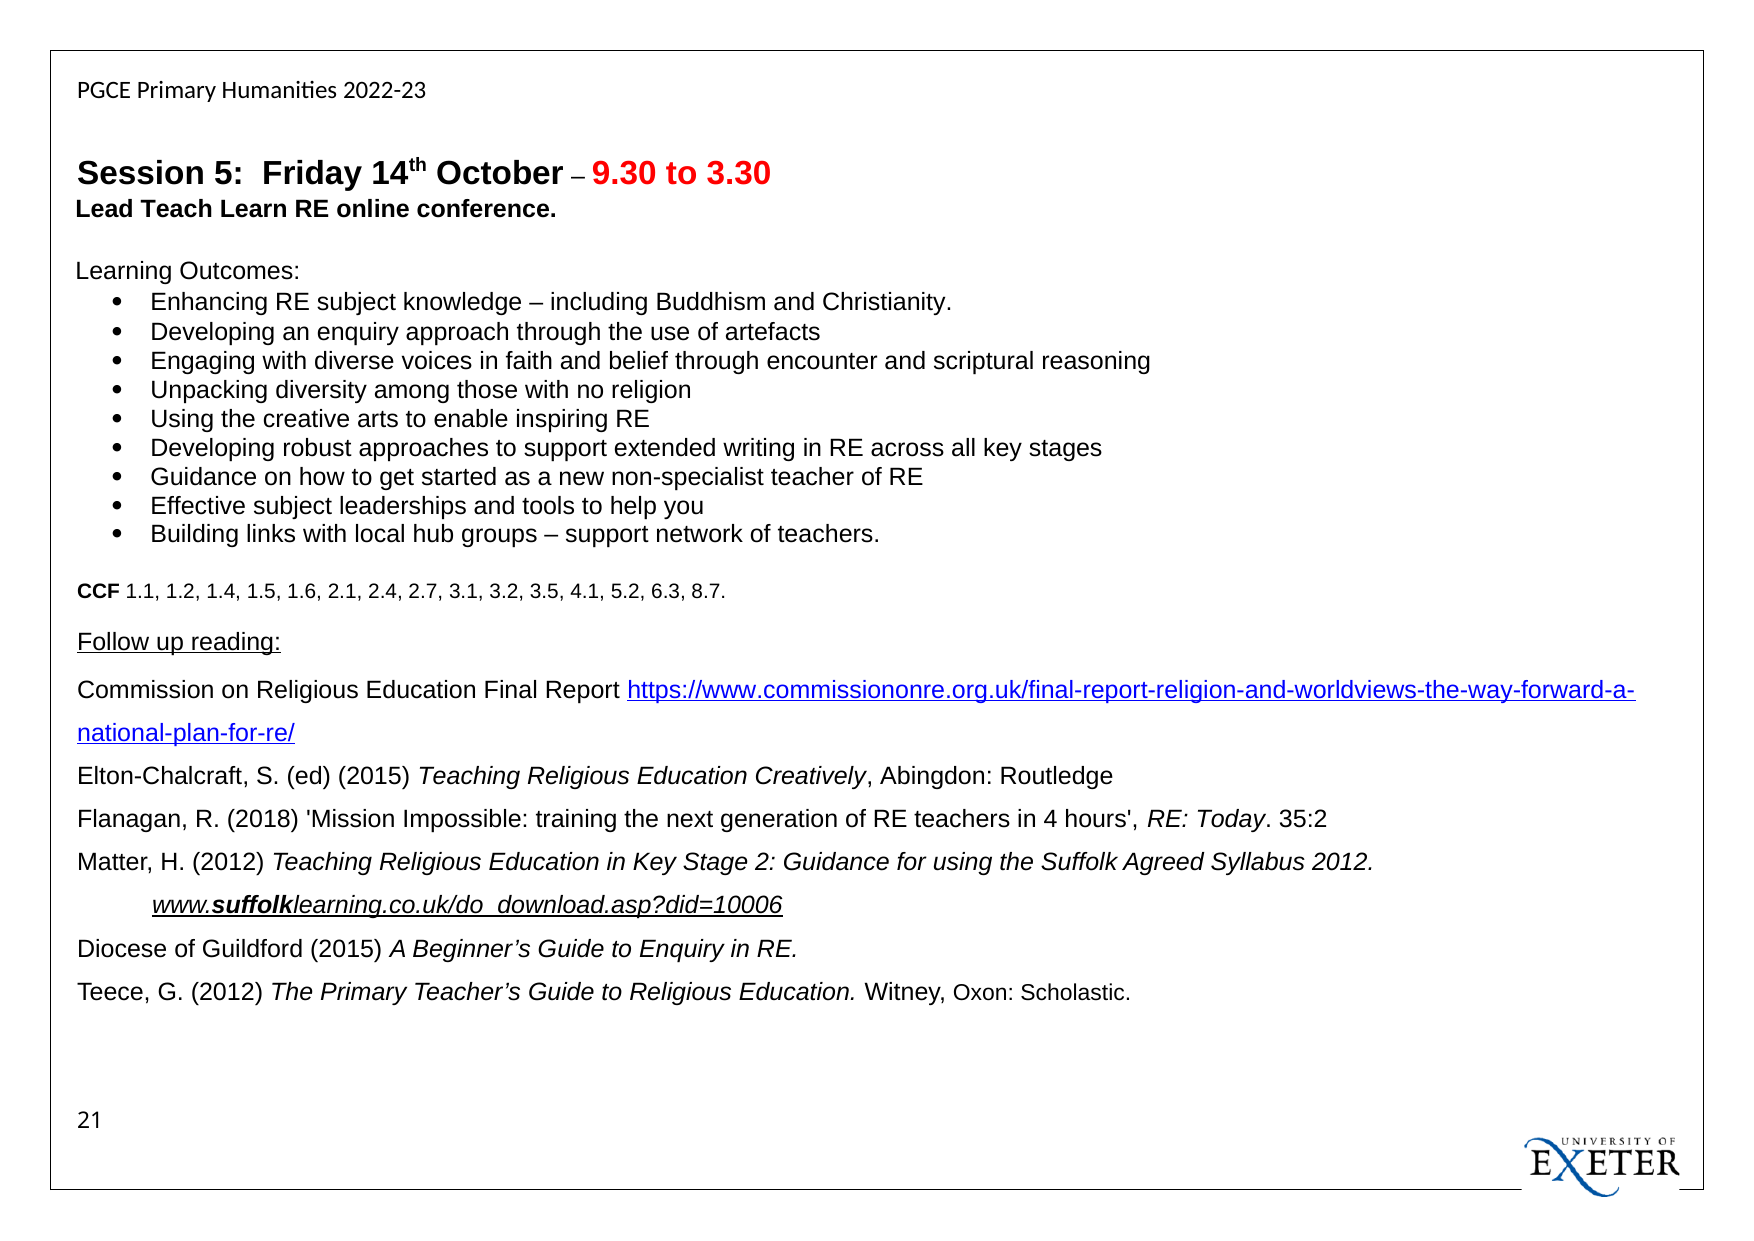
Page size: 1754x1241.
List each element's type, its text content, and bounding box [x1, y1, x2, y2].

text Lead Teach Learn RE online conference. [75, 194, 1677, 223]
list Using the creative arts to enable inspiring RE [113, 404, 1677, 433]
list Developing an enquiry approach through the use of artefacts [113, 317, 1677, 346]
text Teece, G. (2012) The Primary Teacher’s Guide to Religious Education. Witney, Oxon: Scholastic. [77, 977, 1677, 1006]
text Follow up reading: [77, 627, 1677, 656]
picture [1520, 1126, 1680, 1195]
text Elton-Chalcraft, S. (ed) (2015) Teaching Religious Education Creatively, Abingdon: Routledge [77, 761, 1677, 790]
list Building links with local hub groups – support network of teachers. [113, 519, 1677, 548]
text Matter, H. (2012) Teaching Religious Education in Key Stage 2: Guidance for using the Suffolk Agreed Syllabus 2012. [77, 847, 1677, 876]
list Engaging with diverse voices in faith and belief through encounter and scriptural reasoning [113, 346, 1677, 375]
text Learning Outcomes: [75, 256, 1677, 285]
list Developing robust approaches to support extended writing in RE across all key stages [113, 433, 1677, 462]
list Enhancing RE subject knowledge – including Buddhism and Christianity. [113, 287, 1677, 316]
list Effective subject leaderships and tools to help you [113, 491, 1677, 519]
text Flanagan, R. (2018) 'Mission Impossible: training the next generation of RE teachers in 4 hours', RE: Today. 35:2 [77, 804, 1677, 833]
text Commission on Religious Education Final Report https://www.commissiononre.org.uk/final-report-religion-and-worldviews-the-way-forward-a-national-plan-for-re/ [77, 675, 1677, 747]
text CCF 1.1, 1.2, 1.4, 1.5, 1.6, 2.1, 2.4, 2.7, 3.1, 3.2, 3.5, 4.1, 5.2, 6.3, 8.7. [77, 579, 1677, 603]
text Diocese of Guildford (2015) A Beginner’s Guide to Enquiry in RE. [77, 934, 1677, 962]
text www.suffolklearning.co.uk/do_download.asp?did=10006 [77, 891, 1677, 919]
list Unpacking diversity among those with no religion [113, 375, 1677, 404]
text Session 5: Friday 14th October – 9.30 to 3.30 [77, 153, 1677, 192]
list Guidance on how to get started as a new non-specialist teacher of RE [113, 462, 1677, 491]
